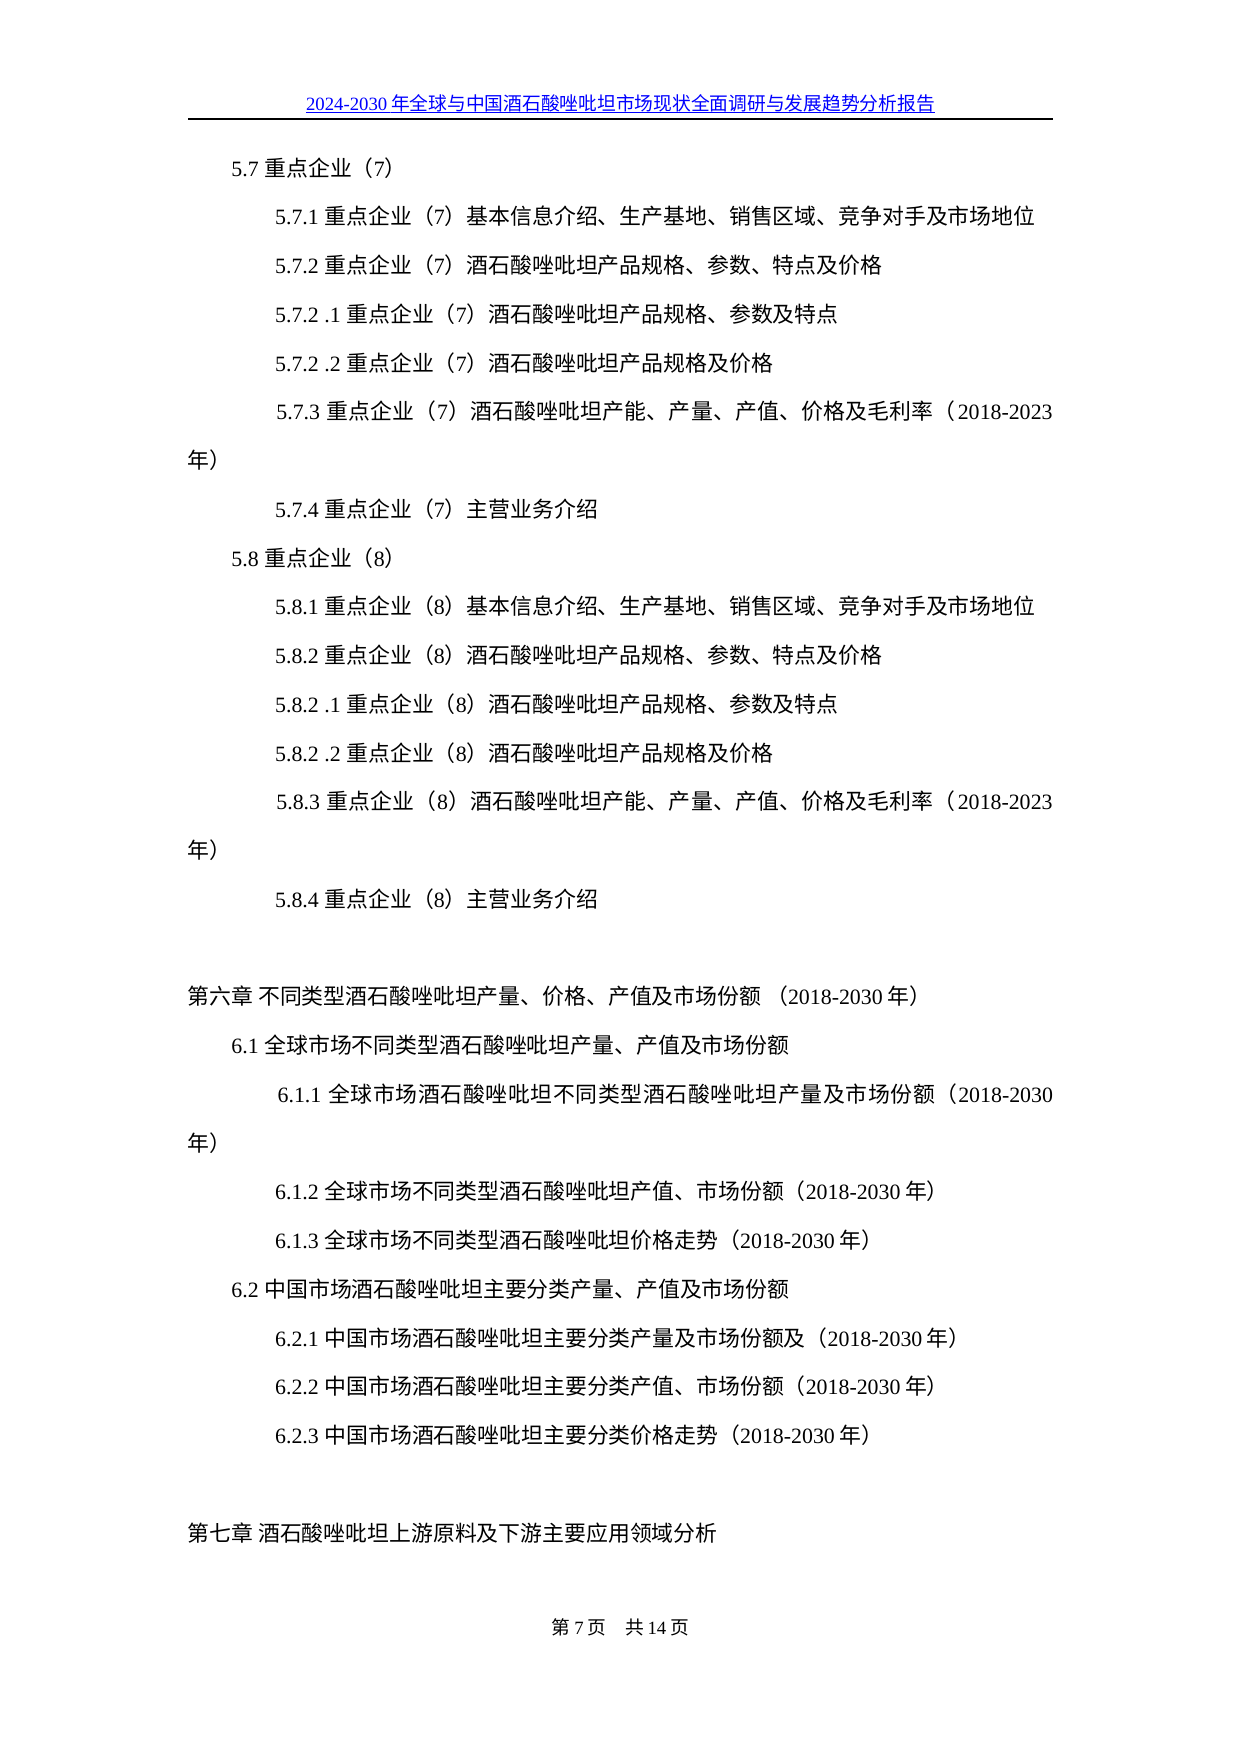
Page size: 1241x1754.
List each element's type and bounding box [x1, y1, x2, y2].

text [187, 150, 1053, 1548]
